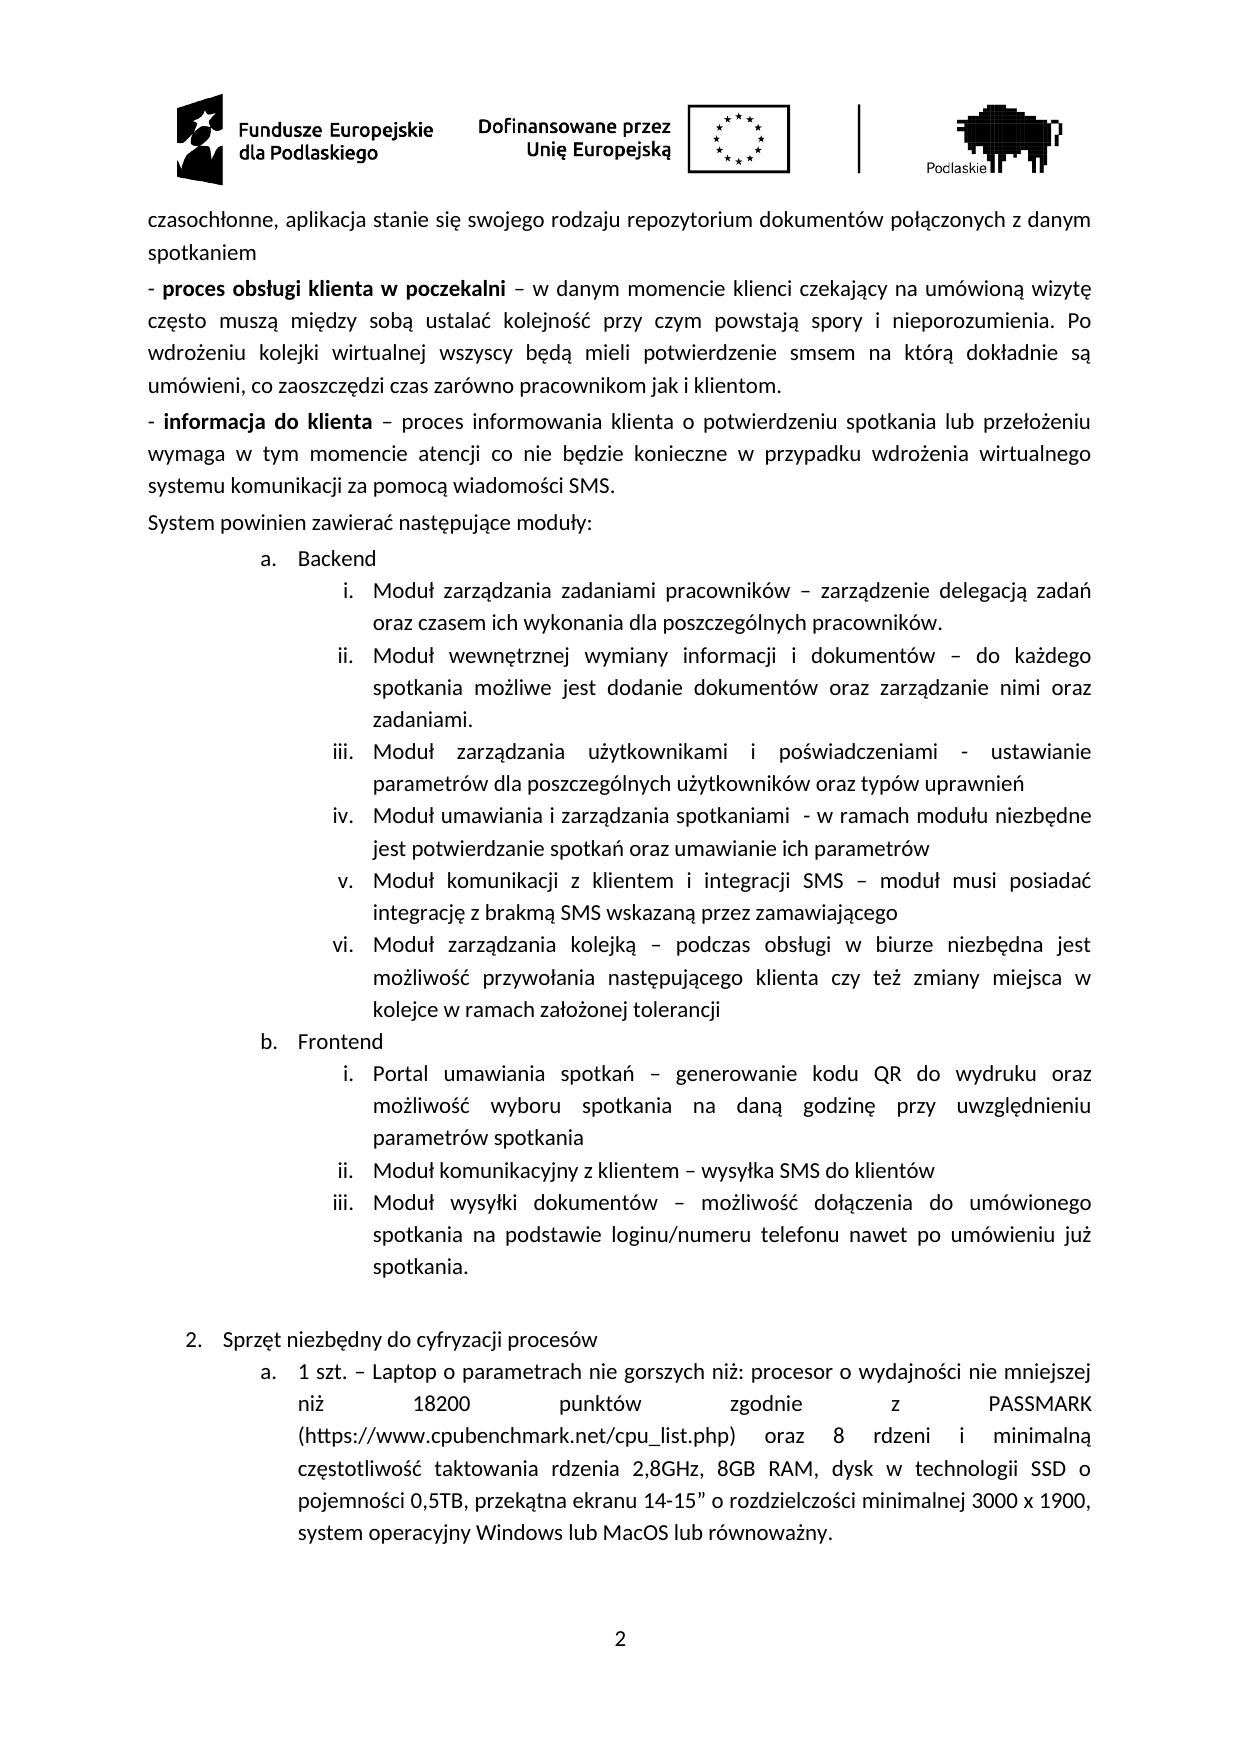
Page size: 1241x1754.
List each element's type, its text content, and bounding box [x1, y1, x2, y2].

list Moduł komunikacji z klientem i integracji SMS – moduł musi posiadać integrację z brakmą SMS wskazaną przez zamawiającego [354, 866, 1093, 926]
list Sprzęt niezbędny do cyfryzacji procesów [185, 1325, 1093, 1353]
list Moduł zarządzania użytkownikami i poświadczeniami - ustawianie parametrów dla poszczególnych użytkowników oraz typów uprawnień [354, 737, 1093, 797]
text System powinien zawierać następujące moduły: [148, 508, 1093, 536]
list Moduł wewnętrznej wymiany informacji i dokumentów – do każdego spotkania możliwe jest dodanie dokumentów oraz zarządzanie nimi oraz zadaniami. [354, 641, 1093, 733]
list 1 szt. – Laptop o parametrach nie gorszych niż: procesor o wydajności nie mniejszej niż 18200 punktów zgodnie z PASSMARK (https://www.cpubenchmark.net/cpu_list.php) oraz 8 rdzeni i minimalną częstotliwość taktowania rdzenia 2,8GHz, 8GB RAM, dysk w technologii SSD o pojemności 0,5TB, przekątna ekranu 14-15” o rozdzielczości minimalnej 3000 x 1900, system operacyjny Windows lub MacOS lub równoważny. [260, 1357, 1093, 1546]
list Portal umawiania spotkań – generowanie kodu QR do wydruku oraz możliwość wyboru spotkania na daną godzinę przy uwzględnieniu parametrów spotkania [354, 1059, 1093, 1152]
text - informacja do klienta – proces informowania klienta o potwierdzeniu spotkania lub przełożeniu wymaga w tym momencie atencji co nie będzie konieczne w przypadku wdrożenia wirtualnego systemu komunikacji za pomocą wiadomości SMS. [148, 407, 1093, 499]
list Frontend [260, 1027, 1093, 1055]
list Moduł wysyłki dokumentów – możliwość dołączenia do umówionego spotkania na podstawie loginu/numeru telefonu nawet po umówieniu już spotkania. [354, 1188, 1093, 1280]
text - proces obsługi klienta w poczekalni – w danym momencie klienci czekający na umówioną wizytę często muszą między sobą ustalać kolejność przy czym powstają spory i nieporozumienia. Po wdrożeniu kolejki wirtualnej wszyscy będą mieli potwierdzenie smsem na którą dokładnie są umówieni, co zaoszczędzi czas zarówno pracownikom jak i klientom. [148, 274, 1093, 399]
list Moduł zarządzania kolejką – podczas obsługi w biurze niezbędna jest możliwość przywołania następującego klienta czy też zmiany miejsca w kolejce w ramach założonej tolerancji [354, 930, 1093, 1023]
list Backend [260, 544, 1093, 572]
picture [147, 73, 1093, 206]
list Moduł komunikacyjny z klientem – wysyłka SMS do klientów [354, 1156, 1093, 1184]
list Moduł umawiania i zarządzania spotkaniami - w ramach modułu niezbędne jest potwierdzanie spotkań oraz umawianie ich parametrów [354, 802, 1093, 862]
list Moduł zarządzania zadaniami pracowników – zarządzenie delegacją zadań oraz czasem ich wykonania dla poszczególnych pracowników. [354, 576, 1093, 637]
